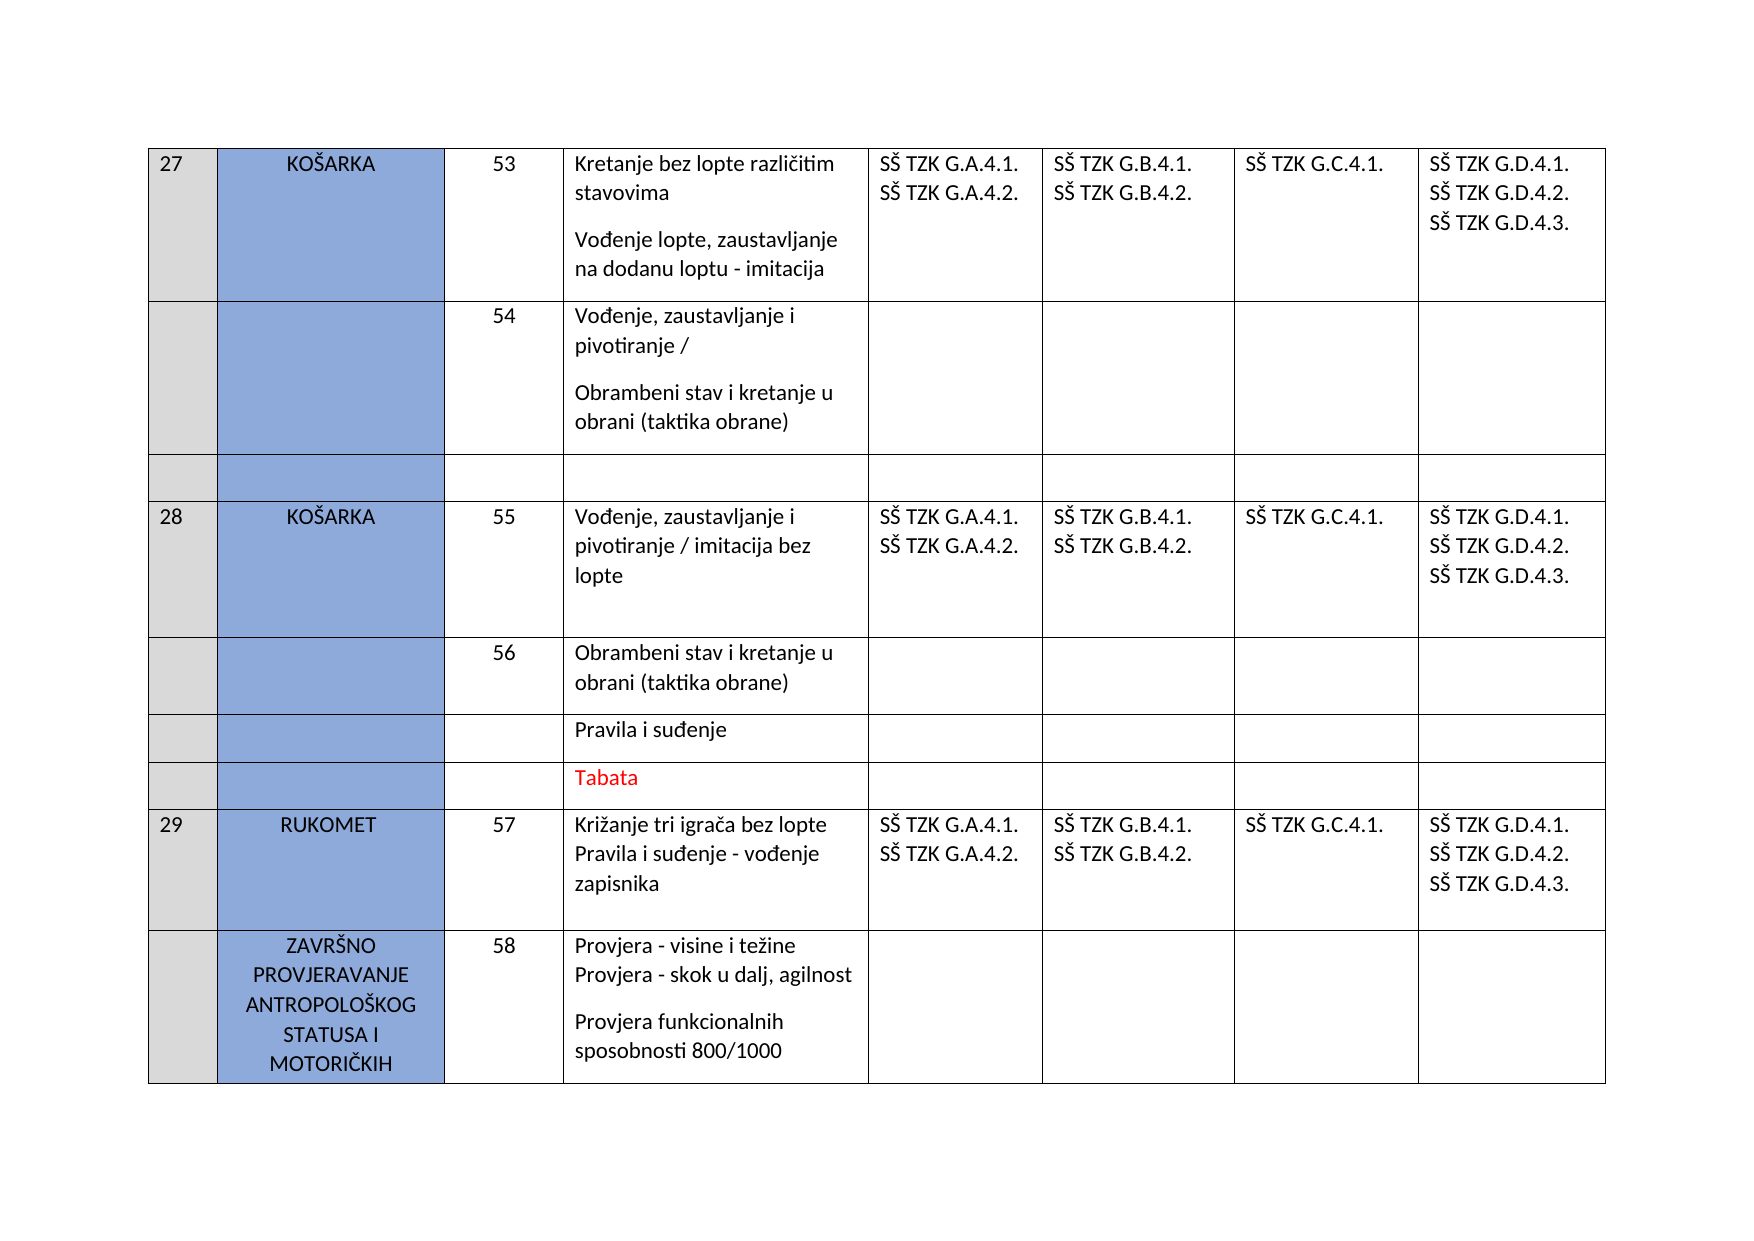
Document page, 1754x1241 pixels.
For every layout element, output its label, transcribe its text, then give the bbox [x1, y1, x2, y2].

table_cell RUKOMET [218, 810, 444, 930]
table_cell SŠ TZK G.A.4.1. SŠ TZK G.A.4.2. [869, 810, 1042, 930]
table_cell SŠ TZK G.B.4.1. SŠ TZK G.B.4.2. [1043, 810, 1234, 930]
table_cell [149, 715, 217, 762]
table_cell [149, 638, 217, 714]
table_cell [869, 763, 1042, 809]
table_cell SŠ TZK G.B.4.1. SŠ TZK G.B.4.2. [1043, 502, 1234, 637]
table_cell SŠ TZK G.A.4.1. SŠ TZK G.A.4.2. [869, 149, 1042, 301]
table_cell [869, 715, 1042, 762]
table_cell SŠ TZK G.B.4.1. SŠ TZK G.B.4.2. [1043, 149, 1234, 301]
table_cell 57 [445, 810, 563, 930]
table_cell [445, 715, 563, 762]
table_cell 53 [445, 149, 563, 301]
table_cell [1235, 931, 1418, 1083]
table_cell [869, 302, 1042, 454]
table_cell Kretanje bez lopte različitim stavovima Vođenje lopte, zaustavljanje na dodanu loptu - imitacija [564, 149, 868, 301]
table_cell [1043, 455, 1234, 501]
table_cell SŠ TZK G.C.4.1. [1235, 149, 1418, 301]
table_cell [218, 638, 444, 714]
table_cell [1419, 763, 1605, 809]
table_cell [1419, 931, 1605, 1083]
table_cell [1419, 638, 1605, 714]
table_cell Križanje tri igrača bez lopte Pravila i suđenje - vođenje zapisnika [564, 810, 868, 930]
table_cell 58 [445, 931, 563, 1083]
table_cell Obrambeni stav i kretanje u obrani (taktika obrane) [564, 638, 868, 714]
table_cell [869, 455, 1042, 501]
table_cell 27 [149, 149, 217, 301]
table_cell [1235, 455, 1418, 501]
table_cell [445, 763, 563, 809]
table_cell [1043, 931, 1234, 1083]
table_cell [564, 931, 868, 1083]
table_cell [218, 715, 444, 762]
table_cell 29 [149, 810, 217, 930]
table_cell [564, 455, 868, 501]
table_cell [218, 763, 444, 809]
table_cell [1235, 302, 1418, 454]
table_cell Vođenje, zaustavljanje i pivotiranje / imitacija bez lopte [564, 502, 868, 637]
table_cell [869, 638, 1042, 714]
table_cell [1235, 763, 1418, 809]
table_cell [149, 763, 217, 809]
table_cell [218, 455, 444, 501]
table_cell [1043, 715, 1234, 762]
table_cell [218, 302, 444, 454]
table_cell [1043, 638, 1234, 714]
table_cell 54 [445, 302, 563, 454]
table_cell 28 [149, 502, 217, 637]
table_cell [149, 302, 217, 454]
table_cell 55 [445, 502, 563, 637]
table_cell [869, 931, 1042, 1083]
table_cell SŠ TZK G.D.4.1. SŠ TZK G.D.4.2. SŠ TZK G.D.4.3. [1419, 810, 1605, 930]
table_cell [445, 455, 563, 501]
table_cell [149, 455, 217, 501]
table_cell [1419, 455, 1605, 501]
table_cell KOŠARKA [218, 502, 444, 637]
table_cell [1235, 638, 1418, 714]
table_cell SŠ TZK G.A.4.1. SŠ TZK G.A.4.2. [869, 502, 1042, 637]
table_cell [1235, 715, 1418, 762]
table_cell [218, 931, 444, 1083]
table_cell SŠ TZK G.D.4.1. SŠ TZK G.D.4.2. SŠ TZK G.D.4.3. [1419, 502, 1605, 637]
table_cell 56 [445, 638, 563, 714]
table_cell Tabata [564, 763, 868, 809]
table_cell Pravila i suđenje [564, 715, 868, 762]
table_cell [1043, 763, 1234, 809]
table_cell [1419, 715, 1605, 762]
table_cell Vođenje, zaustavljanje i pivotiranje / Obrambeni stav i kretanje u obrani (taktika obrane) [564, 302, 868, 454]
table_cell [1043, 302, 1234, 454]
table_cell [1419, 149, 1605, 301]
table_cell [149, 931, 217, 1083]
table_cell KOŠARKA [218, 149, 444, 301]
table_cell SŠ TZK G.C.4.1. [1235, 502, 1418, 637]
table_cell [1419, 302, 1605, 454]
table_cell SŠ TZK G.C.4.1. [1235, 810, 1418, 930]
